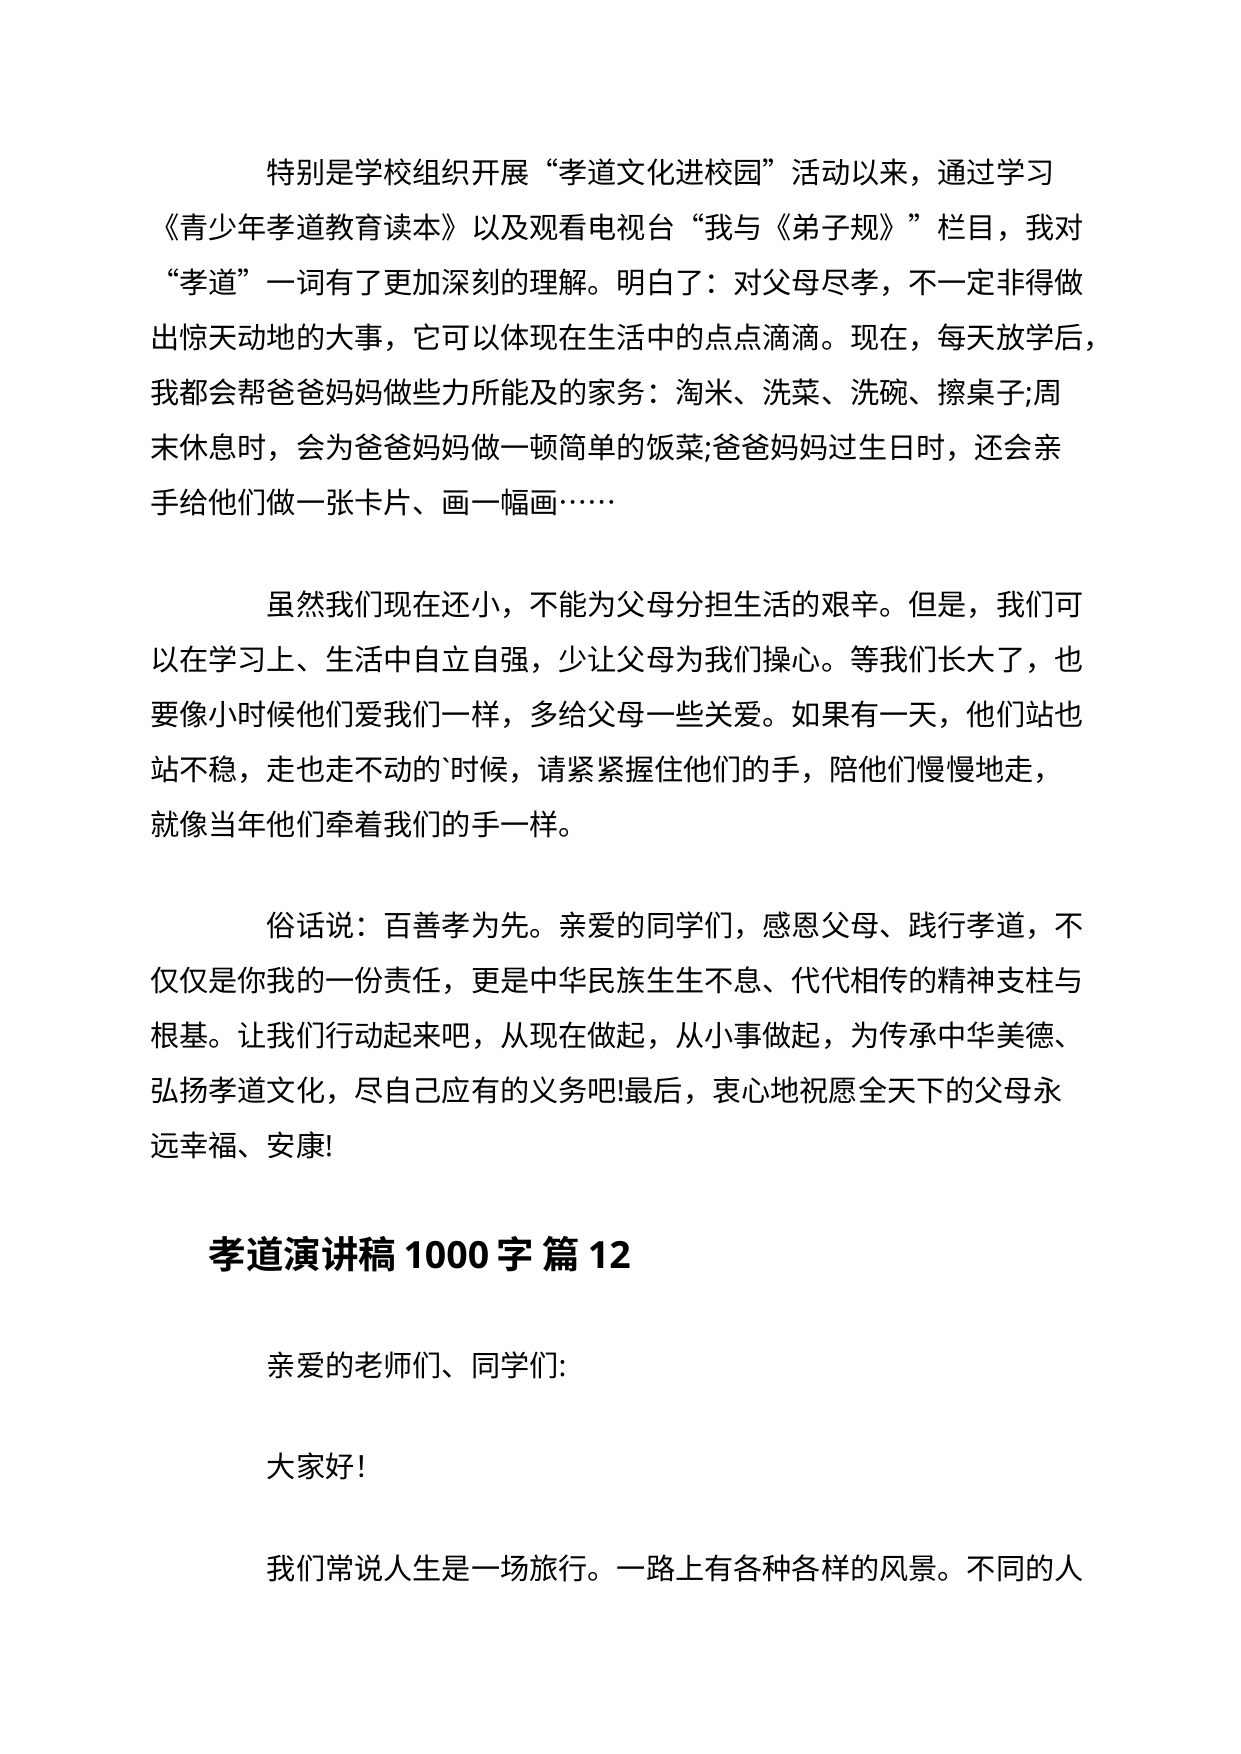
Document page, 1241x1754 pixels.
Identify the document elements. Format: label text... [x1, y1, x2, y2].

text 虽然我们现在还小，不能为父母分担生活的艰辛。但是，我们可以在学习上、生活中自立自强，少让父母为我们操心。等我们长大了，也要像小时候他们爱我们一样，多给父母一些关爱。如果有一天，他们站也站不稳，走也走不动的`时候，请紧紧握住他们的手，陪他们慢慢地走，就像当年他们牵着我们的手一样。 [150, 581, 1090, 843]
text 大家好！ [150, 1444, 1090, 1486]
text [150, 1546, 1090, 1588]
text 孝道演讲稿1000字 篇12 [150, 1224, 1090, 1279]
text 俗话说：百善孝为先。亲爱的同学们，感恩父母、践行孝道，不仅仅是你我的一份责任，更是中华民族生生不息、代代相传的精神支柱与根基。让我们行动起来吧，从现在做起，从小事做起，为传承中华美德、弘扬孝道文化，尽自己应有的义务吧!最后，衷心地祝愿全天下的父母永远幸福、安康! [150, 903, 1090, 1165]
text 亲爱的老师们、同学们: [150, 1342, 1090, 1384]
text 特别是学校组织开展“孝道文化进校园”活动以来，通过学习《青少年孝道教育读本》以及观看电视台“我与《弟子规》”栏目，我对“孝道”一词有了更加深刻的理解。明白了：对父母尽孝，不一定非得做出惊天动地的大事，它可以体现在生活中的点点滴滴。现在，每天放学后，我都会帮爸爸妈妈做些力所能及的家务：淘米、洗菜、洗碗、擦桌子;周末休息时，会为爸爸妈妈做一顿简单的饭菜;爸爸妈妈过生日时，还会亲手给他们做一张卡片、画一幅画…… [150, 150, 1090, 522]
